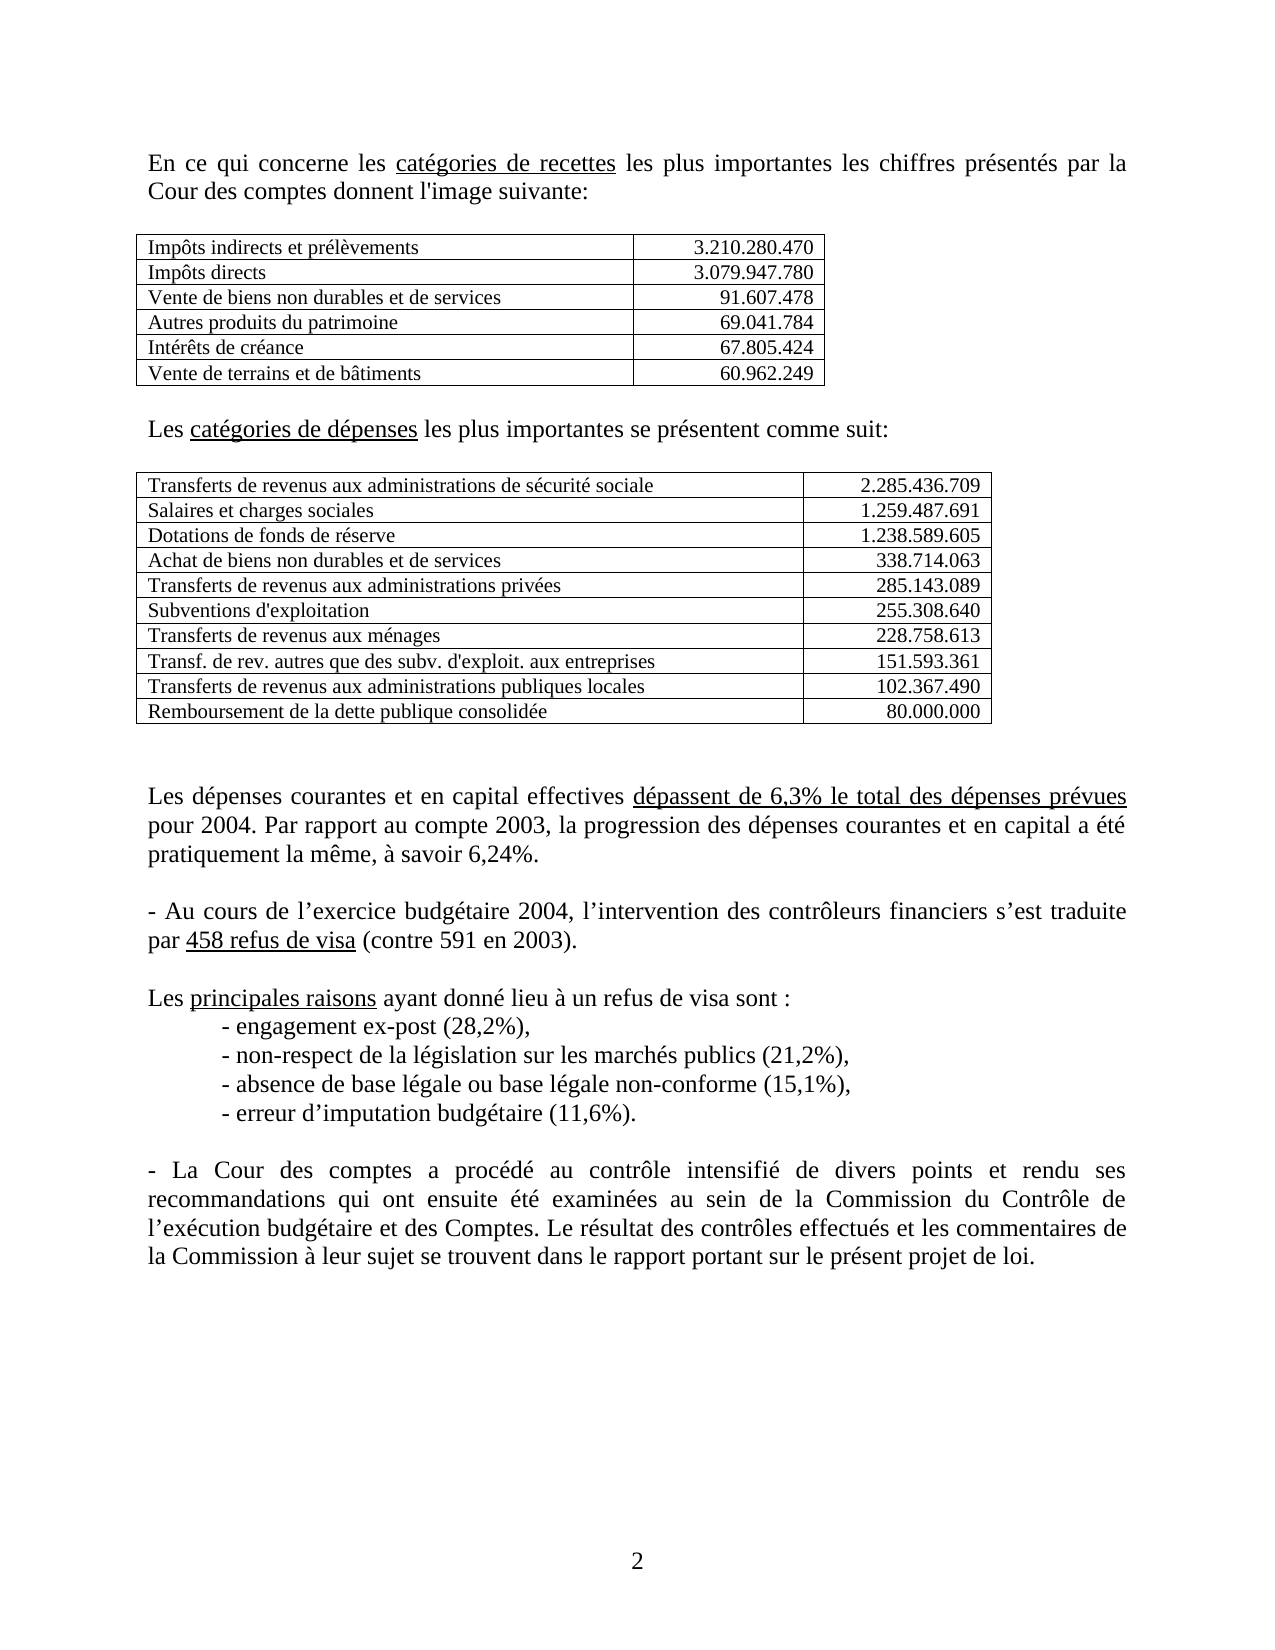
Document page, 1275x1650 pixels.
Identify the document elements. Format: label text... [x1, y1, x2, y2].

text - erreur d’imputation budgétaire (11,6%). [148, 1098, 1127, 1126]
table_cell 80.000.000 [804, 699, 991, 723]
table_cell 228.758.613 [804, 624, 991, 647]
text - non-respect de la législation sur les marchés publics (21,2%), [148, 1040, 1127, 1069]
table_cell Achat de biens non durables et de services [137, 548, 803, 572]
table_cell Subventions d'exploitation [137, 598, 803, 622]
table_cell Vente de biens non durables et de services [137, 285, 633, 309]
table_cell Transf. de rev. autres que des subv. d'exploit. aux entreprises [137, 649, 803, 673]
table_cell Vente de terrains et de bâtiments [137, 360, 633, 384]
text - engagement ex-post (28,2%), [148, 1011, 1127, 1040]
text - absence de base légale ou base légale non-conforme (15,1%), [148, 1069, 1127, 1098]
table_cell Intérêts de créance [137, 335, 633, 359]
table_header 2.285.436.709 [804, 473, 991, 497]
table_cell Transferts de revenus aux administrations publiques locales [137, 674, 803, 698]
table_cell Transferts de revenus aux ménages [137, 624, 803, 647]
text En ce qui concerne les catégories de recettes les plus importantes les chiffres présentés par la Cour des comptes donnent l'image suivante: [148, 148, 1127, 205]
table_cell 67.805.424 [634, 335, 824, 359]
table_cell 338.714.063 [804, 548, 991, 572]
table_cell 91.607.478 [634, 285, 824, 309]
table_cell Autres produits du patrimoine [137, 310, 633, 334]
table_cell 151.593.361 [804, 649, 991, 673]
table_cell Dotations de fonds de réserve [137, 523, 803, 547]
table_cell 255.308.640 [804, 598, 991, 622]
text Les catégories de dépenses les plus importantes se présentent comme suit: [148, 414, 1127, 443]
table_cell 69.041.784 [634, 310, 824, 334]
text - Au cours de l’exercice budgétaire 2004, l’intervention des contrôleurs financiers s’est traduite par 458 refus de visa (contre 591 en 2003). [148, 896, 1127, 954]
table_header Impôts indirects et prélèvements [137, 235, 633, 259]
table_cell Impôts directs [137, 260, 633, 284]
table_cell 3.079.947.780 [634, 260, 824, 284]
table_cell Remboursement de la dette publique consolidée [137, 699, 803, 723]
table_cell Salaires et charges sociales [137, 498, 803, 522]
text - La Cour des comptes a procédé au contrôle intensifié de divers points et rendu ses recommandations qui ont ensuite été examinées au sein de la Commission du Contrôle de l’exécution budgétaire et des Comptes. Le résultat des contrôles effectués et les commentaires de la Commission à leur sujet se trouvent dans le rapport portant sur le présent projet de loi. [148, 1155, 1127, 1270]
text Les dépenses courantes et en capital effectives dépassent de 6,3% le total des dépenses prévues pour 2004. Par rapport au compte 2003, la progression des dépenses courantes et en capital a été pratiquement la même, à savoir 6,24%. [148, 781, 1127, 868]
table_cell Transferts de revenus aux administrations privées [137, 573, 803, 597]
table_cell 102.367.490 [804, 674, 991, 698]
table_cell 285.143.089 [804, 573, 991, 597]
table_cell 60.962.249 [634, 360, 824, 384]
table_cell 1.259.487.691 [804, 498, 991, 522]
text Les principales raisons ayant donné lieu à un refus de visa sont : [148, 983, 1127, 1011]
table_header 3.210.280.470 [634, 235, 824, 259]
table_header Transferts de revenus aux administrations de sécurité sociale [137, 473, 803, 497]
table_cell 1.238.589.605 [804, 523, 991, 547]
